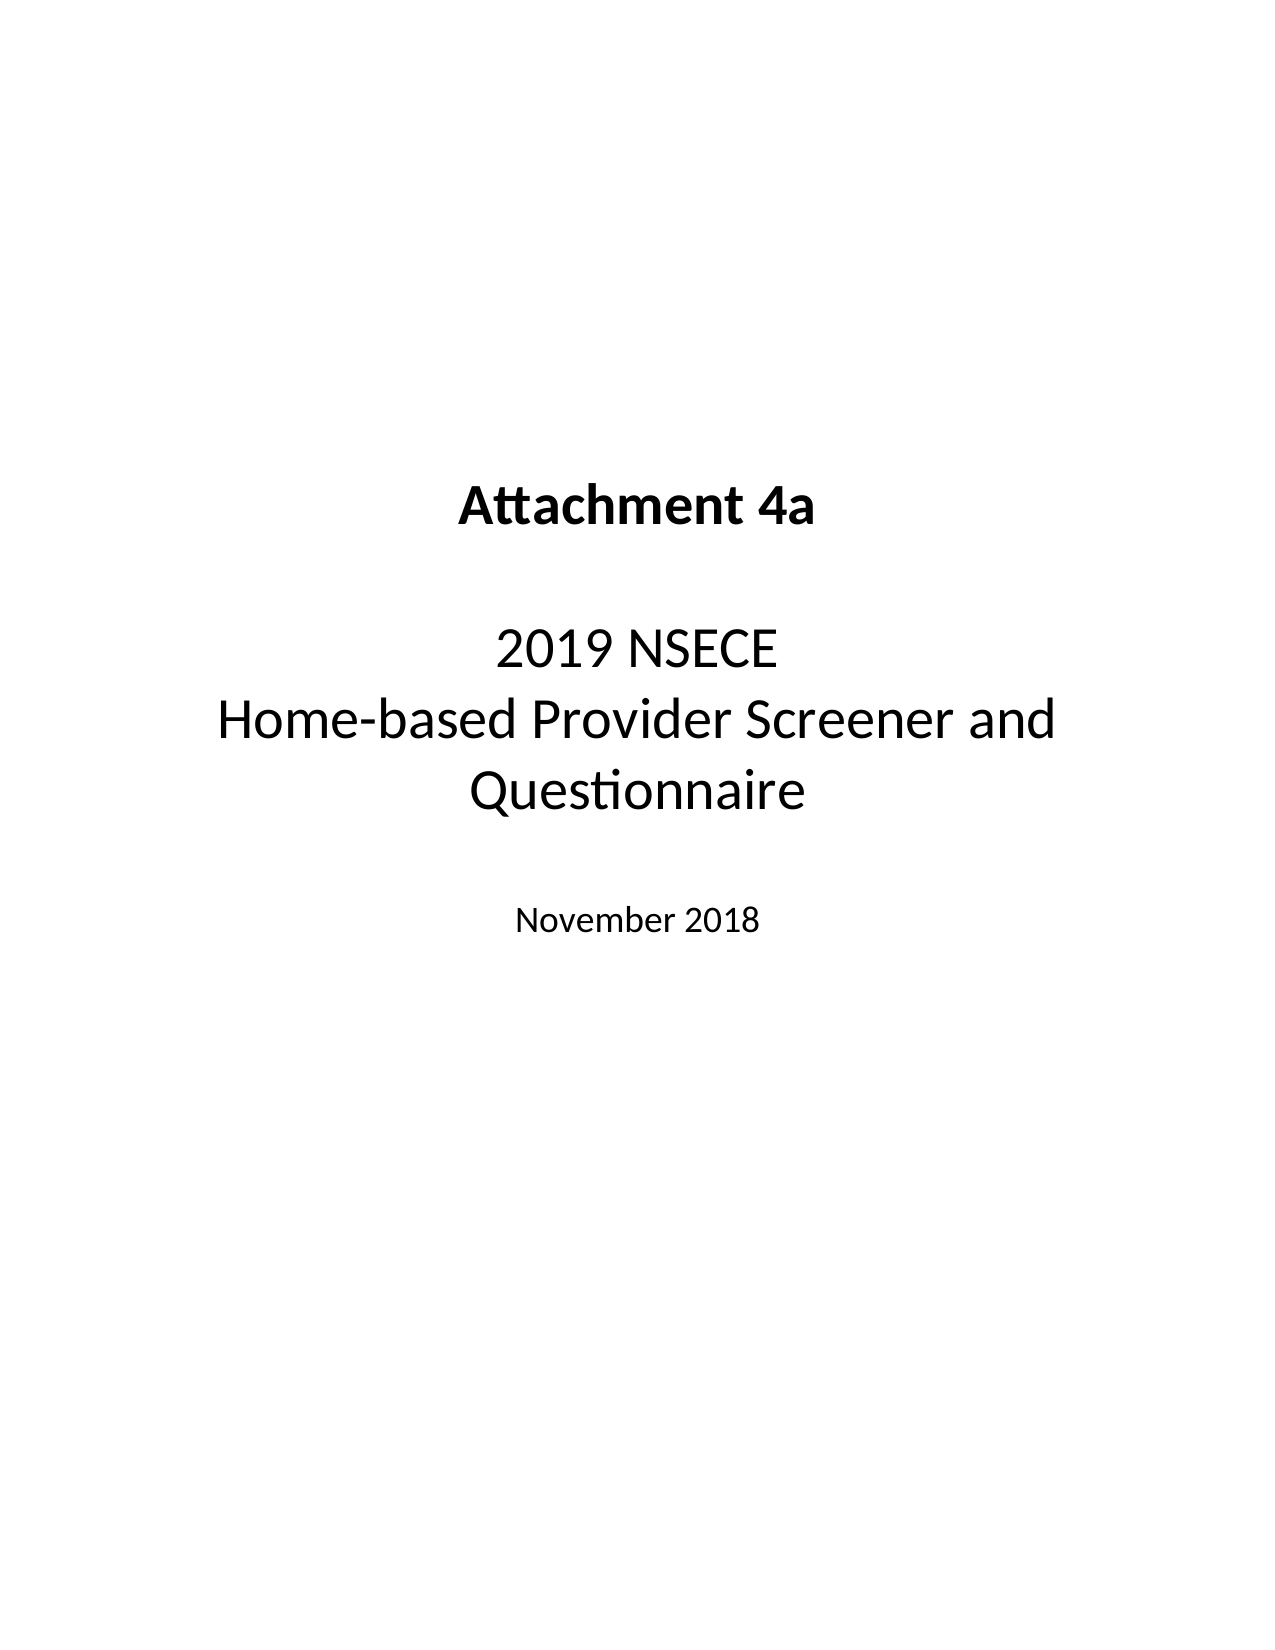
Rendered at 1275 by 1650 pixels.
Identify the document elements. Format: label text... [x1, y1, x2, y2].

text Home-based Provider Screener and Questionnaire [150, 682, 1125, 824]
text 2019 NSECE [150, 611, 1125, 682]
text November 2018 [150, 896, 1125, 941]
text Attachment 4a [150, 468, 1125, 539]
